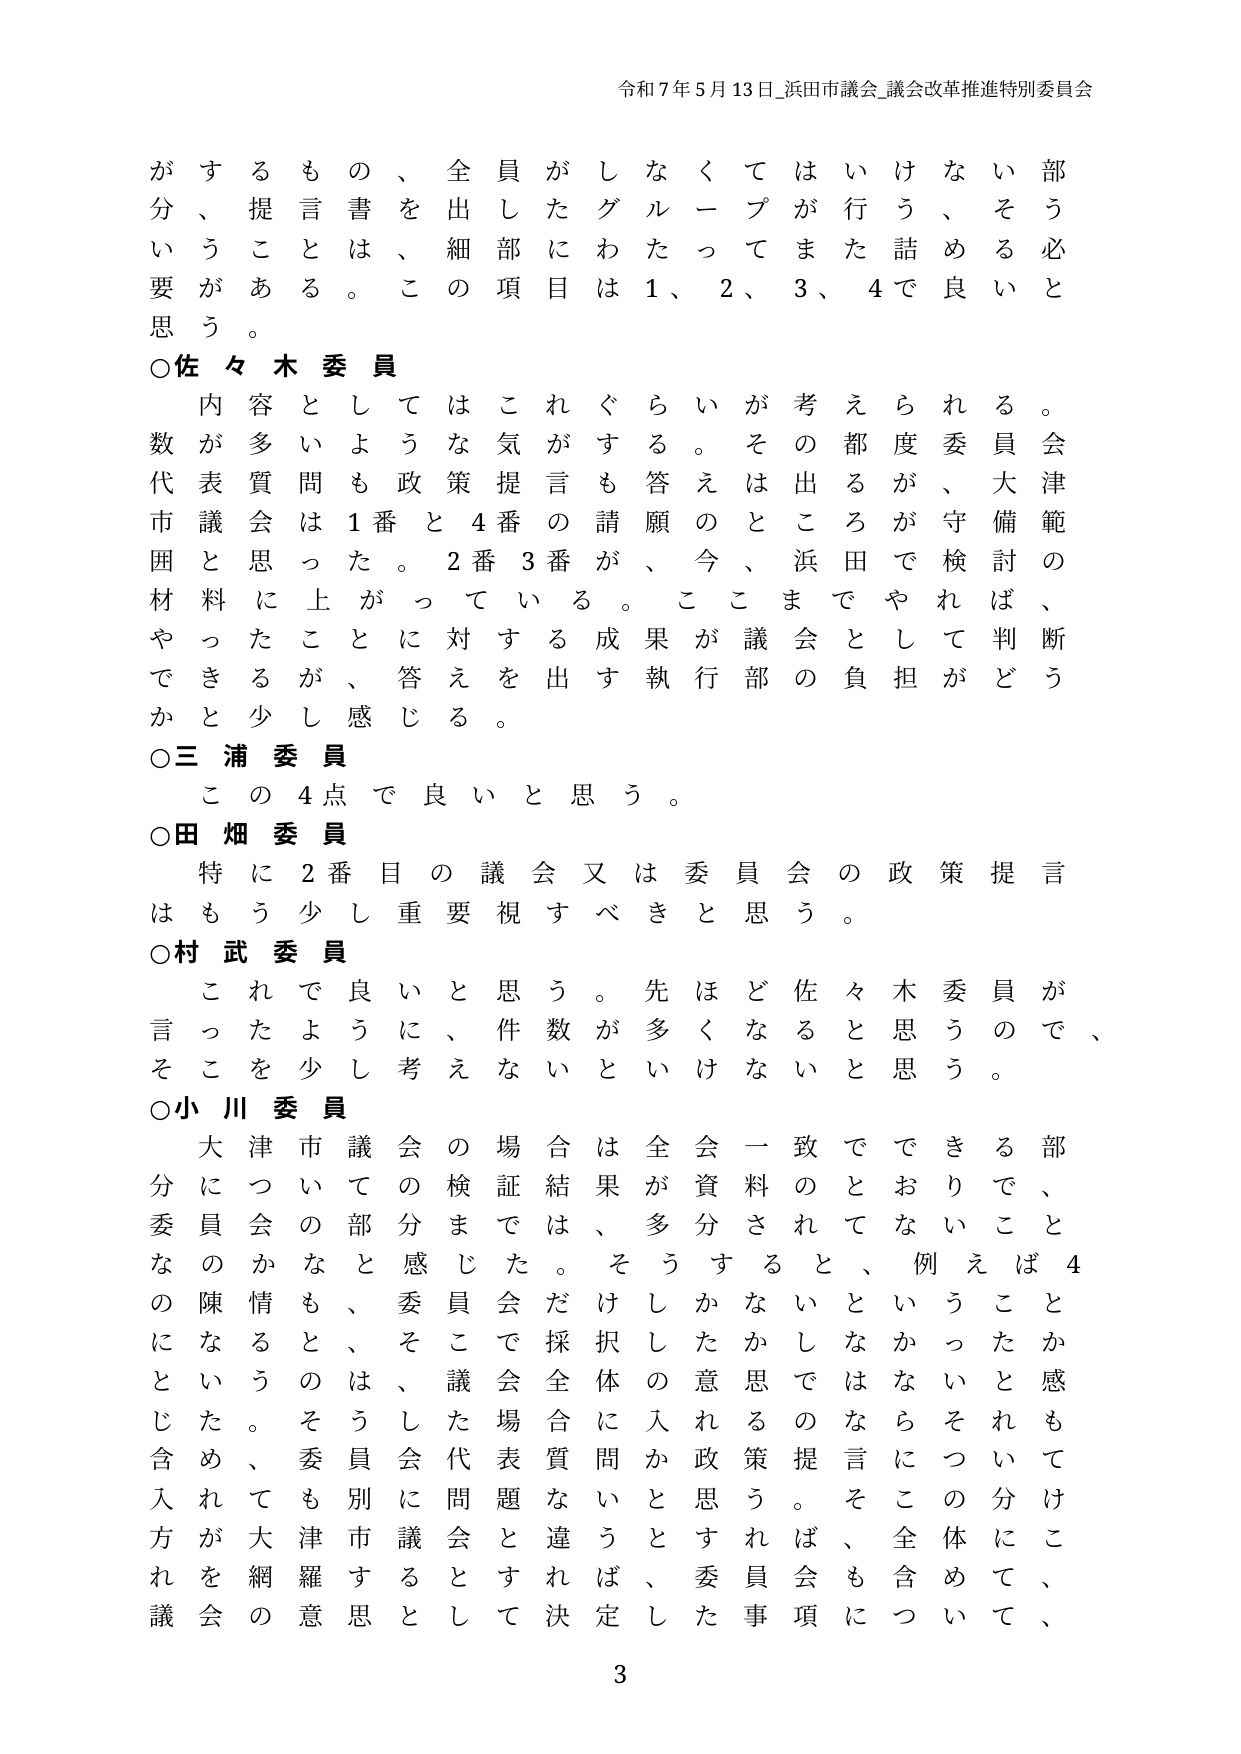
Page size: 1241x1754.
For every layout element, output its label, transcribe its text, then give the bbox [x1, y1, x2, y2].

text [149, 1126, 1091, 1634]
text ○佐々木委員 [149, 345, 1091, 384]
text この4点で良いと思う。 [149, 774, 1091, 814]
text ○村武委員 [149, 931, 1091, 970]
text ○三浦委員 [149, 736, 1091, 774]
text 特に2番目の議会又は委員会の政策提言はもう少し重要視すべきと思う。 [149, 853, 1091, 931]
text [149, 149, 1091, 345]
text ○田畑委員 [149, 814, 1091, 853]
text ○小川委員 [149, 1087, 1091, 1126]
text これで良いと思う。先ほど佐々木委員が言ったように、件数が多くなると思うので、そこを少し考えないといけないと思う。 [149, 970, 1091, 1087]
text 内容としてはこれぐらいが考えられる。数が多いような気がする。その都度委員会代表質問も政策提言も答えは出るが、大津市議会は1番と4番の請願のところが守備範囲と思った。2番3番が、今、浜田で検討の材料に上がっている。ここまでやれば、やったことに対する成果が議会として判断できるが、答えを出す執行部の負担がどうかと少し感じる。 [149, 384, 1091, 736]
